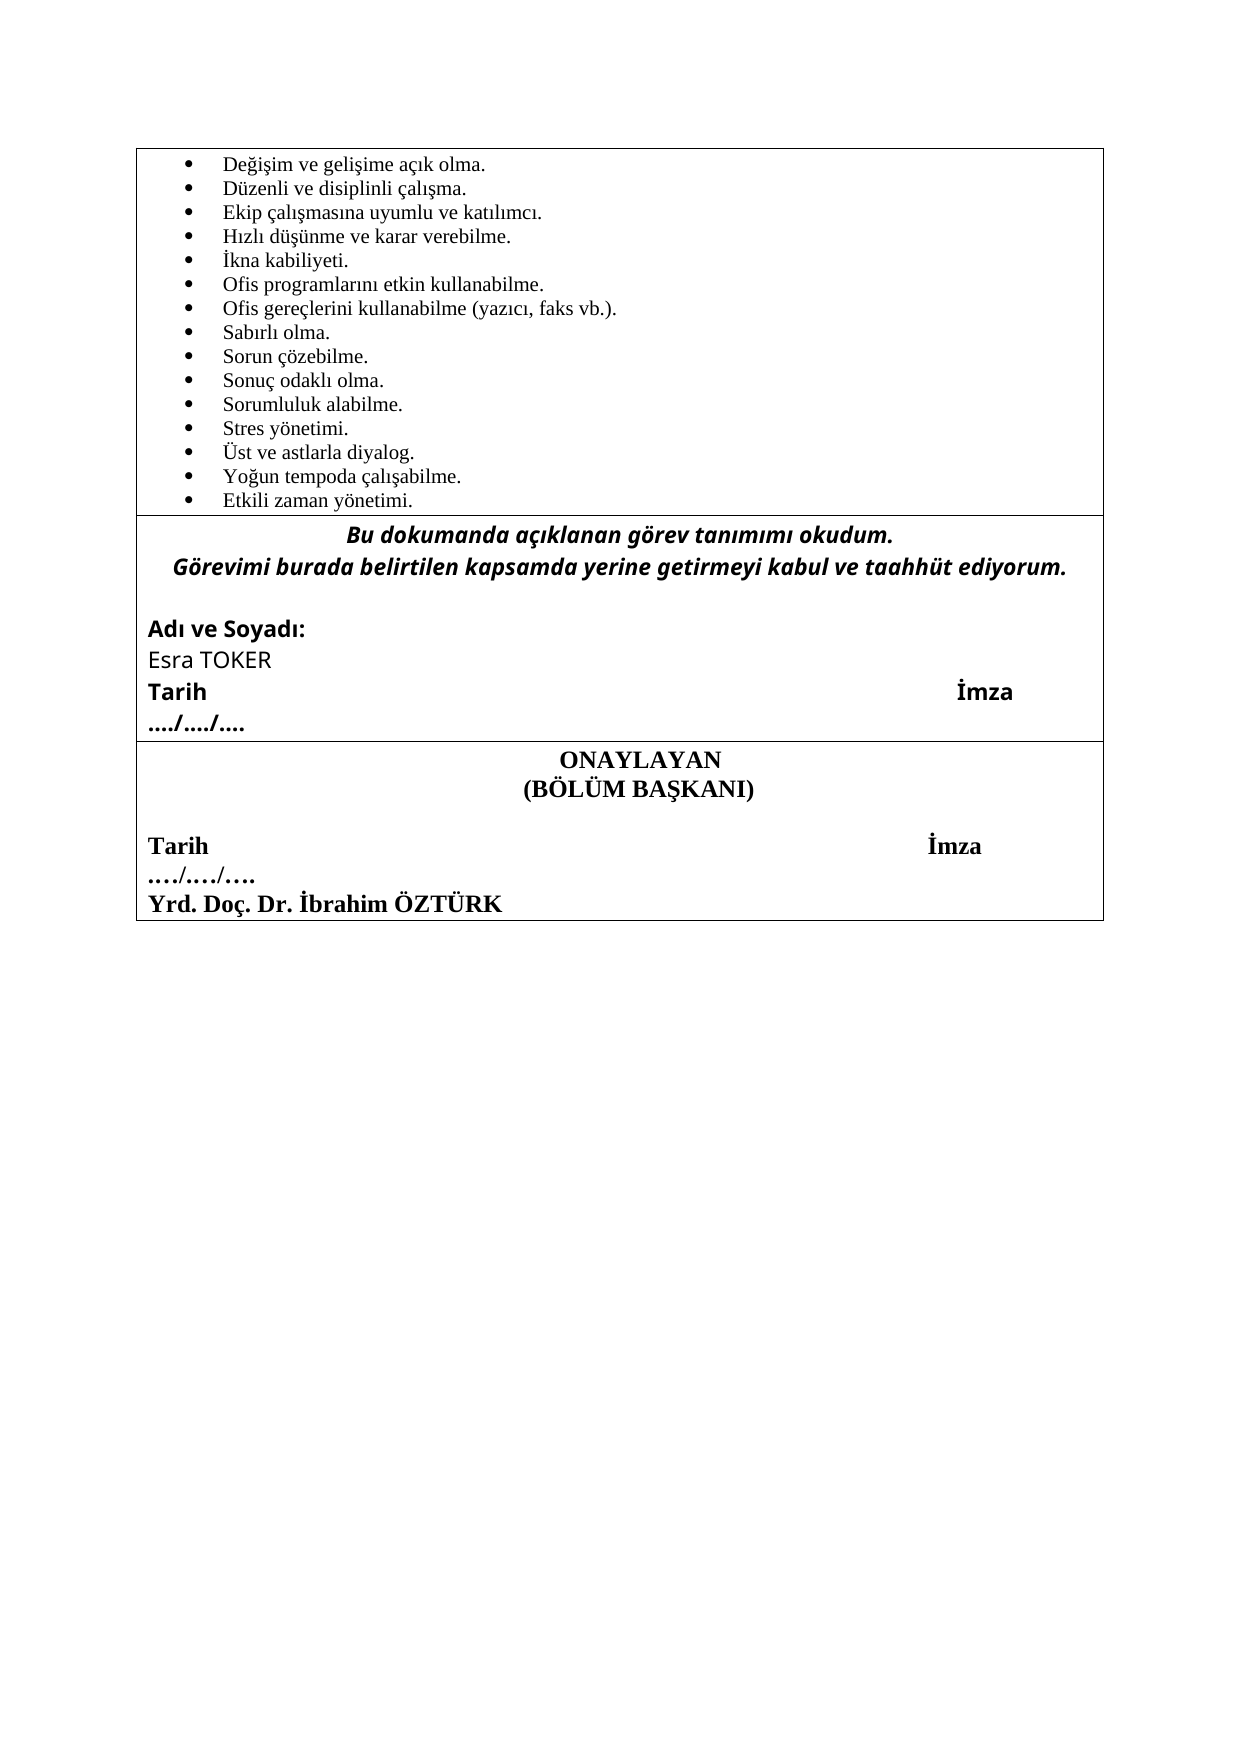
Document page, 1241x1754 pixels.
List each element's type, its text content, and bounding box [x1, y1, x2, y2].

table_cell ONAYLAYAN (BÖLÜM BAŞKANI) Tarih İmza .…/.…/…. Yrd. Doç. Dr. İbrahim ÖZTÜRK [137, 742, 1103, 920]
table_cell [137, 149, 1103, 515]
table_cell Bu dokumanda açıklanan görev tanımımı okudum. Görevimi burada belirtilen kapsamda yerine getirmeyi kabul ve taahhüt ediyorum. Adı ve Soyadı: Esra TOKER Tarih İmza .…/.…/…. [137, 516, 1103, 741]
